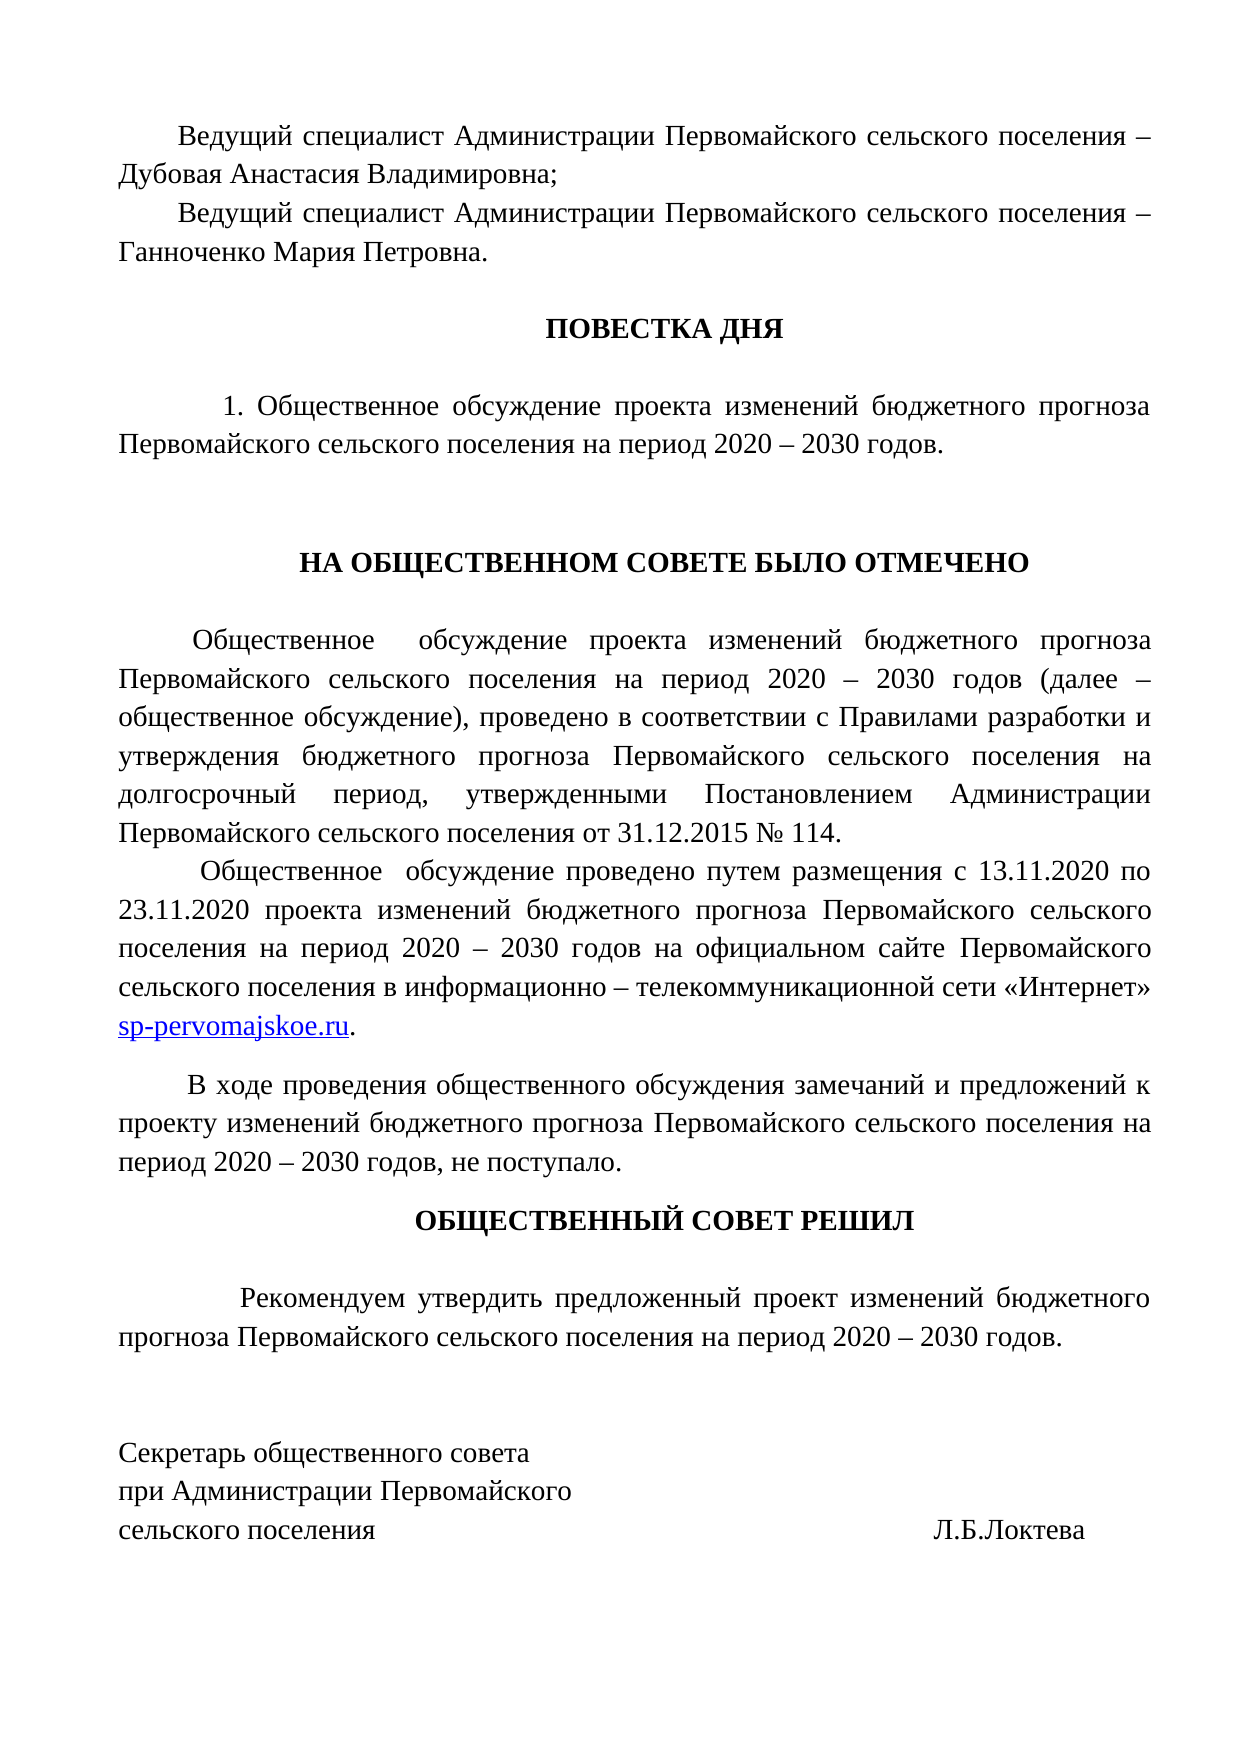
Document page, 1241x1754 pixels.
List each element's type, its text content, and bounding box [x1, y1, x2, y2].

text ПОВЕСТКА ДНЯ [118, 311, 1152, 344]
text ОБЩЕСТВЕННЫЙ СОВЕТ РЕШИЛ [177, 1203, 1152, 1237]
text Секретарь общественного совета [118, 1435, 1152, 1468]
text сельского поселения Л.Б.Локтева [118, 1512, 1152, 1545]
text Общественное обсуждение проекта изменений бюджетного прогноза Первомайского сельского поселения на период 2020 – 2030 годов (далее – общественное обсуждение), проведено в соответствии с Правилами разработки и утверждения бюджетного прогноза Первомайского сельского поселения на долгосрочный период, утвержденными Постановлением Администрации Первомайского сельского поселения от 31.12.2015 № 114. [118, 622, 1152, 848]
text при Администрации Первомайского [118, 1473, 1152, 1507]
text НА ОБЩЕСТВЕННОМ СОВЕТЕ БЫЛО ОТМЕЧЕНО [177, 545, 1152, 579]
text В ходе проведения общественного обсуждения замечаний и предложений к проекту изменений бюджетного прогноза Первомайского сельского поселения на период 2020 – 2030 годов, не поступало. [118, 1067, 1152, 1178]
text Рекомендуем утвердить предложенный проект изменений бюджетного прогноза Первомайского сельского поселения на период 2020 – 2030 годов. [118, 1281, 1152, 1353]
text Ведущий специалист Администрации Первомайского сельского поселения – Ганноченко Мария Петровна. [118, 195, 1152, 267]
text Общественное обсуждение проведено путем размещения с 13.11.2020 по 23.11.2020 проекта изменений бюджетного прогноза Первомайского сельского поселения на период 2020 – 2030 годов на официальном сайте Первомайского сельского поселения в информационно – телекоммуникационной сети «Интернет» sp-pervomajskoe.ru. [118, 853, 1152, 1041]
text Ведущий специалист Администрации Первомайского сельского поселения – Дубовая Анастасия Владимировна; [118, 118, 1152, 190]
text 1. Общественное обсуждение проекта изменений бюджетного прогноза Первомайского сельского поселения на период 2020 – 2030 годов. [118, 388, 1152, 460]
